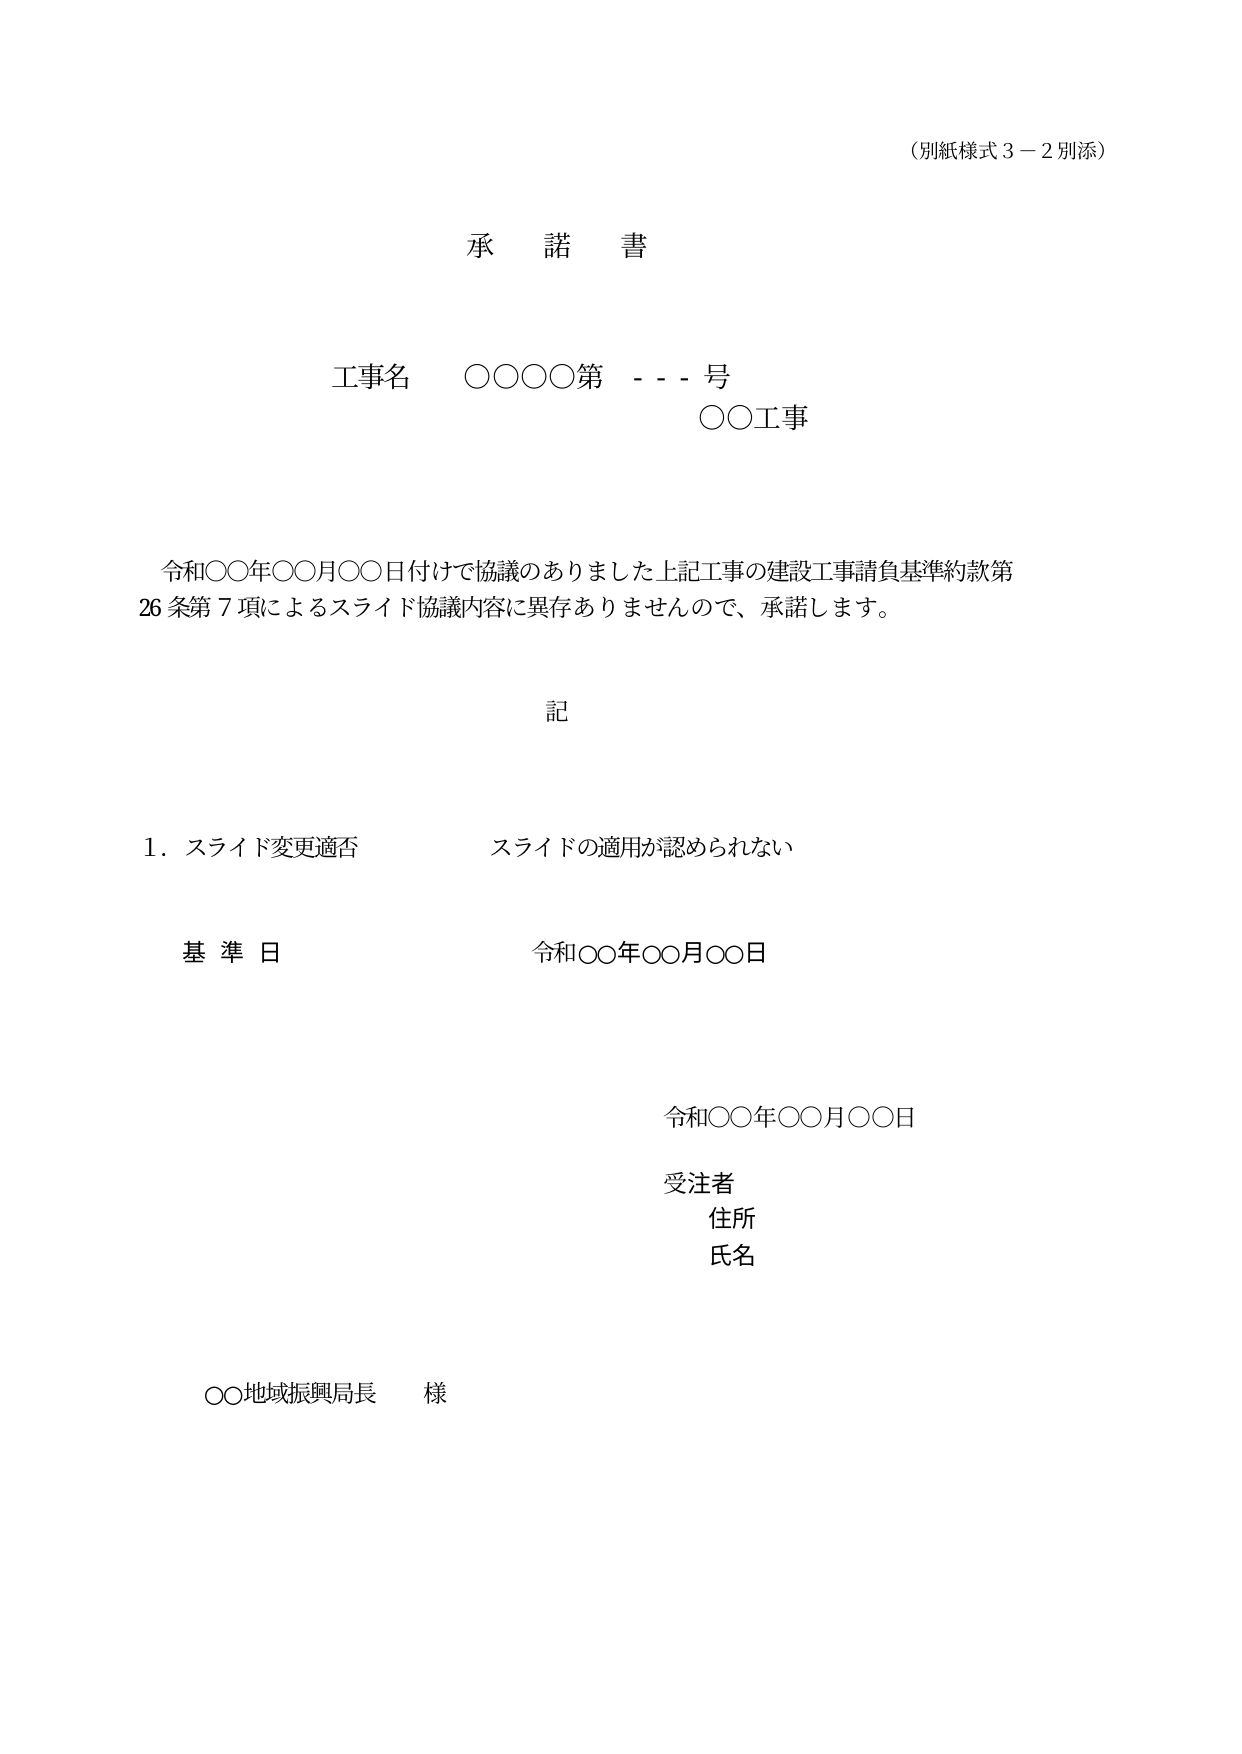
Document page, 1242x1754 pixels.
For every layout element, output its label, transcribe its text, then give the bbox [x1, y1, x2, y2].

text 工事名 ○○○○第 - - - 号 [127, 355, 909, 396]
text 令和○○年○○月○○日 [664, 1068, 959, 1134]
text 基 準 日 令和○○年○○月○○日 [182, 934, 1119, 968]
text 受注者 [664, 1134, 959, 1199]
text １．スライド変更適否 スライドの適用が認められない [138, 829, 1119, 863]
text 記 [517, 693, 596, 727]
text （別紙様式３－２別添） [127, 143, 1117, 162]
text 住所 [684, 1202, 781, 1234]
text ○○地域振興局長 様 [204, 1375, 1119, 1409]
text ○○工事 [385, 396, 841, 436]
text 氏名 [684, 1238, 781, 1271]
text 承 諾 書 [438, 225, 677, 259]
text 令和○○年○○月○○日付けで協議のありました上記工事の建設工事請負基準約款第26条第７項によるスライド協議内容に異存ありませんので、承諾します。 [138, 552, 1042, 624]
